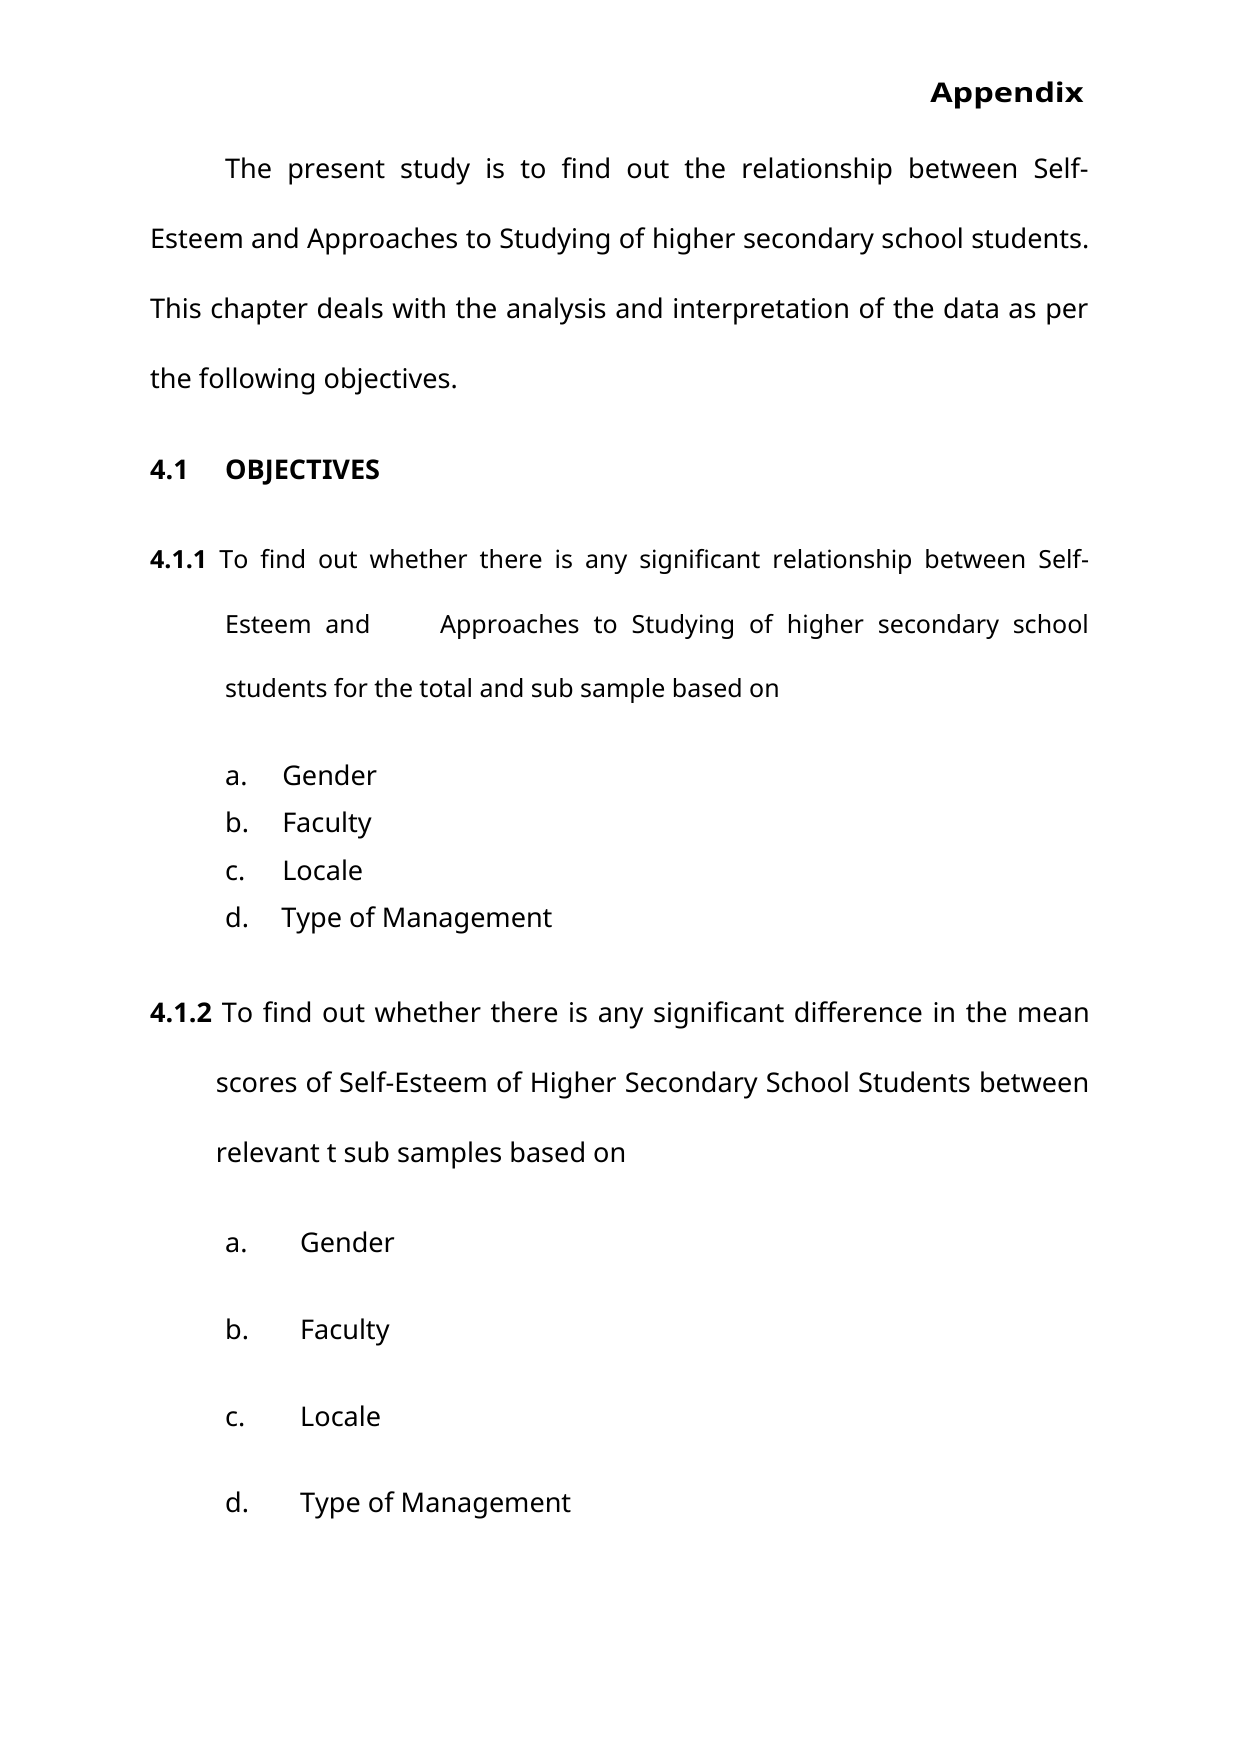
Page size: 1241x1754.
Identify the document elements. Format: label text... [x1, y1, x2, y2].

text The present study is to find out the relationship between Self-Esteem and Approaches to Studying of higher secondary school students. This chapter deals with the analysis and interpretation of the data as per the following objectives. [150, 150, 1090, 397]
text c. Locale [225, 1397, 1090, 1434]
text a. Gender [225, 1224, 1090, 1261]
text 4.1.1 To find out whether there is any significant relationship between Self-Esteem and Approaches to Studying of higher secondary school students for the total and sub sample based on [150, 542, 1090, 705]
text b. Faculty [225, 1311, 1090, 1347]
list Faculty [225, 804, 1090, 841]
text 4.1.2 To find out whether there is any significant difference in the mean scores of Self-Esteem of Higher Secondary School Students between relevant t sub samples based on [150, 993, 1090, 1170]
list Locale [225, 851, 1090, 888]
text d. Type of Management [225, 1484, 1090, 1521]
list Type of Management [225, 898, 1090, 935]
text 4.1 OBJECTIVES [150, 451, 1090, 488]
list Gender [225, 757, 1090, 793]
